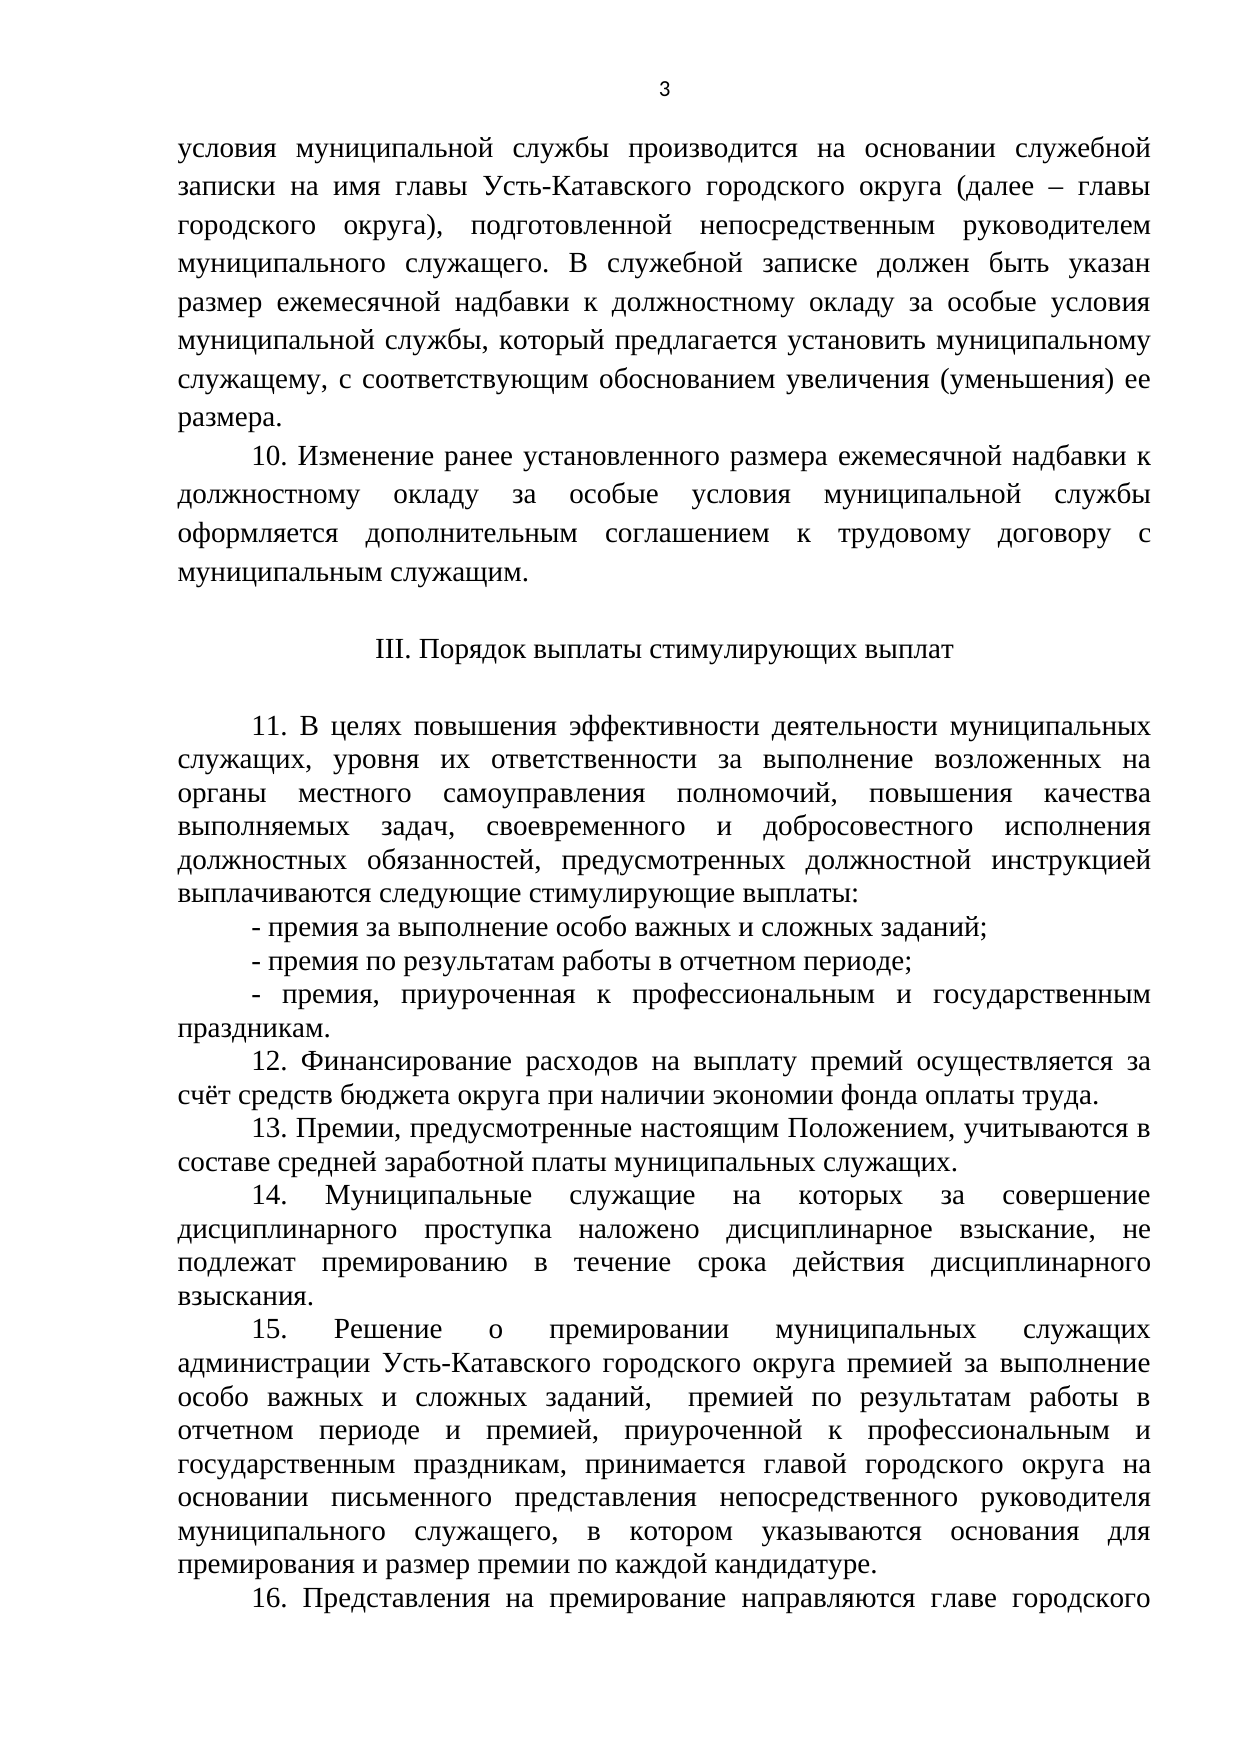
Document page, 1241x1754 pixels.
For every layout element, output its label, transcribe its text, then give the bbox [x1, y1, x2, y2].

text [177, 130, 1152, 433]
text 13. Премии, предусмотренные настоящим Положением, учитываются в составе средней заработной платы муниципальных служащих. [177, 1110, 1152, 1177]
text 12. Финансирование расходов на выплату премий осуществляется за счёт средств бюджета округа при наличии экономии фонда оплаты труда. [177, 1043, 1152, 1110]
list III. Порядок выплаты стимулирующих выплат [177, 631, 1152, 664]
text 15. Решение о премировании муниципальных служащих администрации Усть-Катавского городского округа премией за выполнение особо важных и сложных заданий, премией по результатам работы в отчетном периоде и премией, приуроченной к профессиональным и государственным праздникам, принимается главой городского округа на основании письменного представления непосредственного руководителя муниципального служащего, в котором указываются основания для премирования и размер премии по каждой кандидатуре. [177, 1312, 1152, 1580]
text 14. Муниципальные служащие на которых за совершение дисциплинарного проступка наложено дисциплинарное взыскание, не подлежат премированию в течение срока действия дисциплинарного взыскания. [177, 1177, 1152, 1312]
text 11. В целях повышения эффективности деятельности муниципальных служащих, уровня их ответственности за выполнение возложенных на органы местного самоуправления полномочий, повышения качества выполняемых задач, своевременного и добросовестного исполнения должностных обязанностей, предусмотренных должностной инструкцией выплачиваются следующие стимулирующие выплаты: [177, 708, 1152, 909]
text 10. Изменение ранее установленного размера ежемесячной надбавки к должностному окладу за особые условия муниципальной службы оформляется дополнительным соглашением к трудовому договору с муниципальным служащим. [177, 438, 1152, 587]
text - премия по результатам работы в отчетном периоде; [177, 943, 1152, 976]
text - премия за выполнение особо важных и сложных заданий; [177, 909, 1152, 943]
text - премия, приуроченная к профессиональным и государственным праздникам. [177, 976, 1152, 1043]
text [177, 1580, 1152, 1613]
